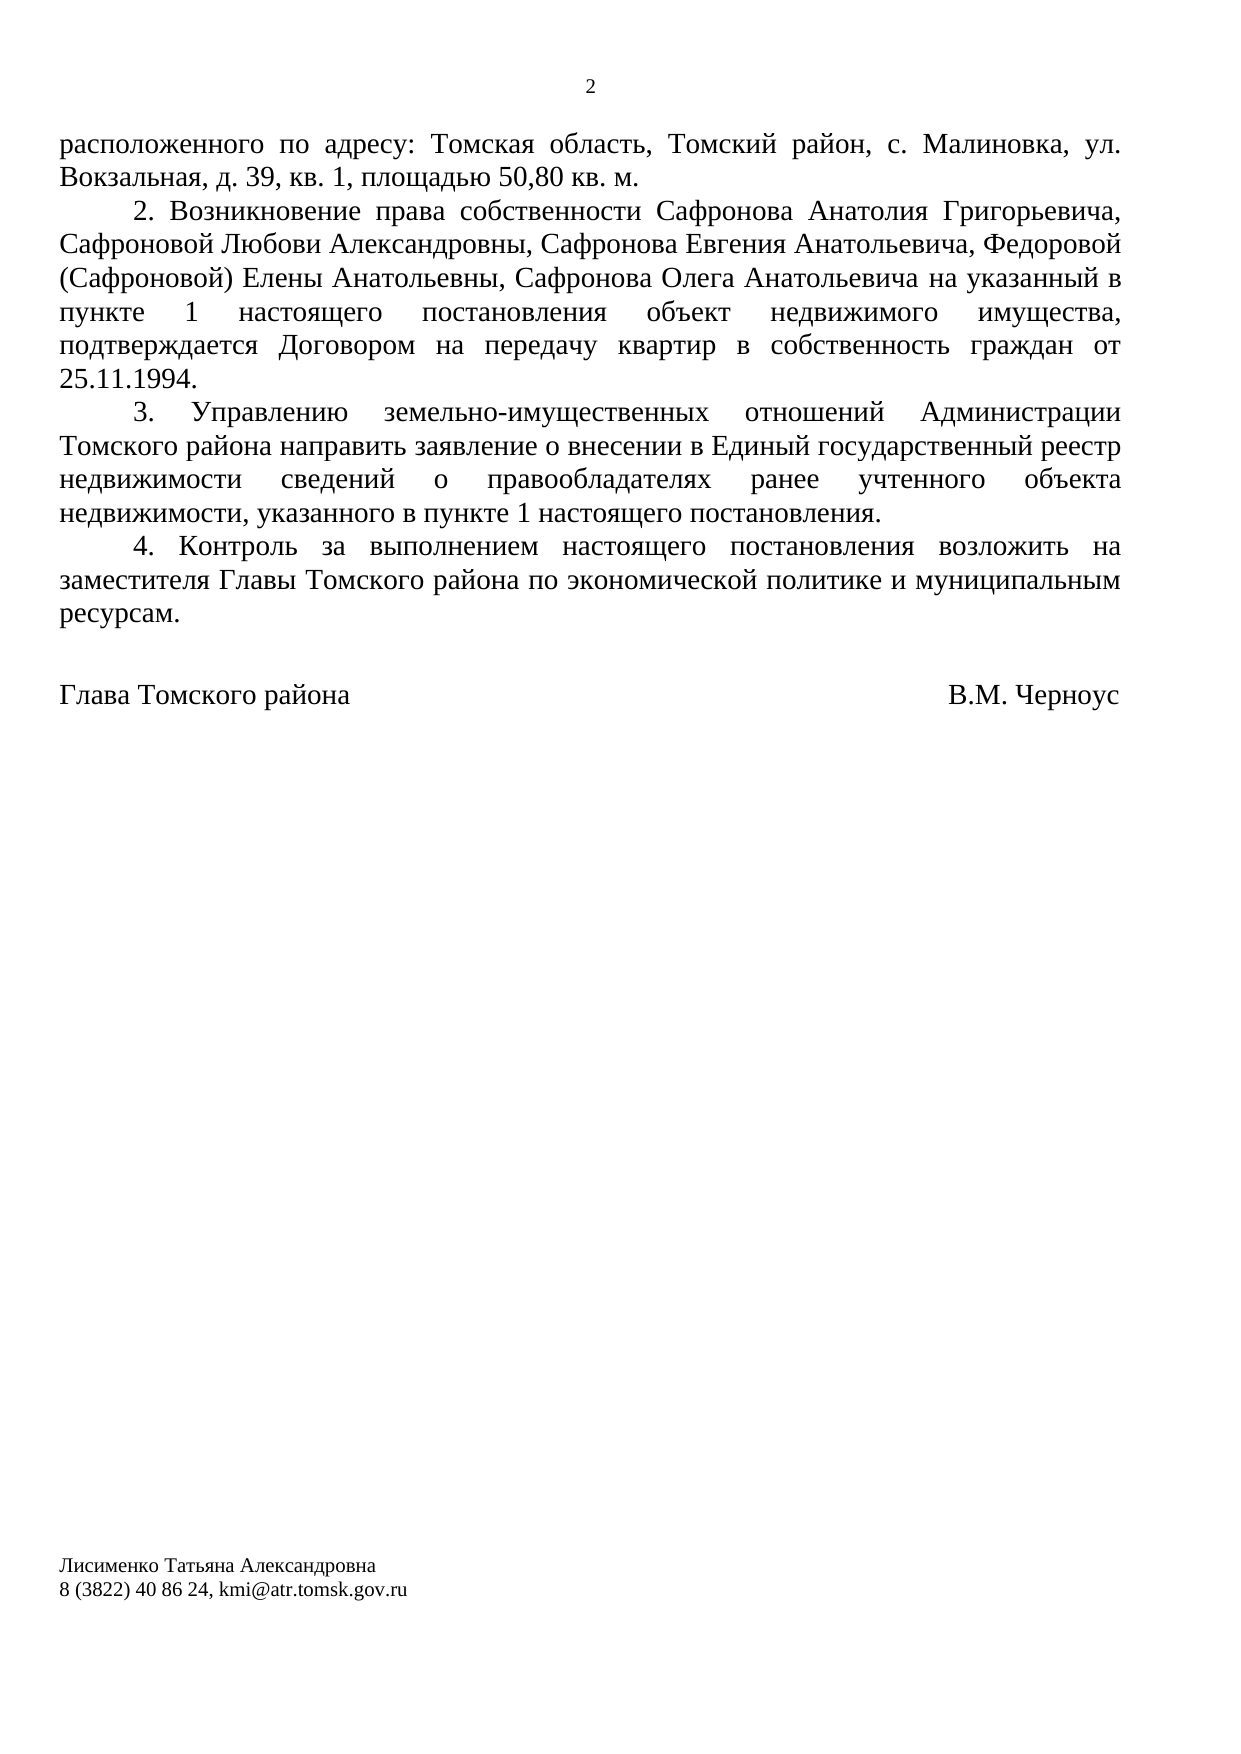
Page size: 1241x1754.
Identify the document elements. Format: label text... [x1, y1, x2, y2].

text Глава Томского района В.М. Черноус [59, 677, 1122, 711]
text 8 (3822) 40 86 24, kmi@atr.tomsk.gov.ru [59, 1577, 1122, 1601]
text 2. Возникновение права собственности Сафронова Анатолия Григорьевича, Сафроновой Любови Александровны, Сафронова Евгения Анатольевича, Федоровой (Сафроновой) Елены Анатольевны, Сафронова Олега Анатольевича на указанный в пункте 1 настоящего постановления объект недвижимого имущества, подтверждается Договором на передачу квартир в собственность граждан от 25.11.1994. [59, 193, 1122, 394]
text 3. Управлению земельно-имущественных отношений Администрации Томского района направить заявление о внесении в Единый государственный реестр недвижимости сведений о правообладателях ранее учтенного объекта недвижимости, указанного в пункте 1 настоящего постановления. [59, 394, 1122, 461]
text 4. Контроль за выполнением настоящего постановления возложить на заместителя Главы Томского района по экономической политике и муниципальным ресурсам. [59, 528, 1122, 629]
text Лисименко Татьяна Александровна [59, 1553, 1122, 1577]
text 3. Управлению земельно-имущественных отношений Администрации Томского района направить заявление о внесении в Единый государственный реестр недвижимости сведений о правообладателях ранее учтенного объекта недвижимости, указанного в пункте 1 настоящего постановления. [242, 495, 1122, 528]
